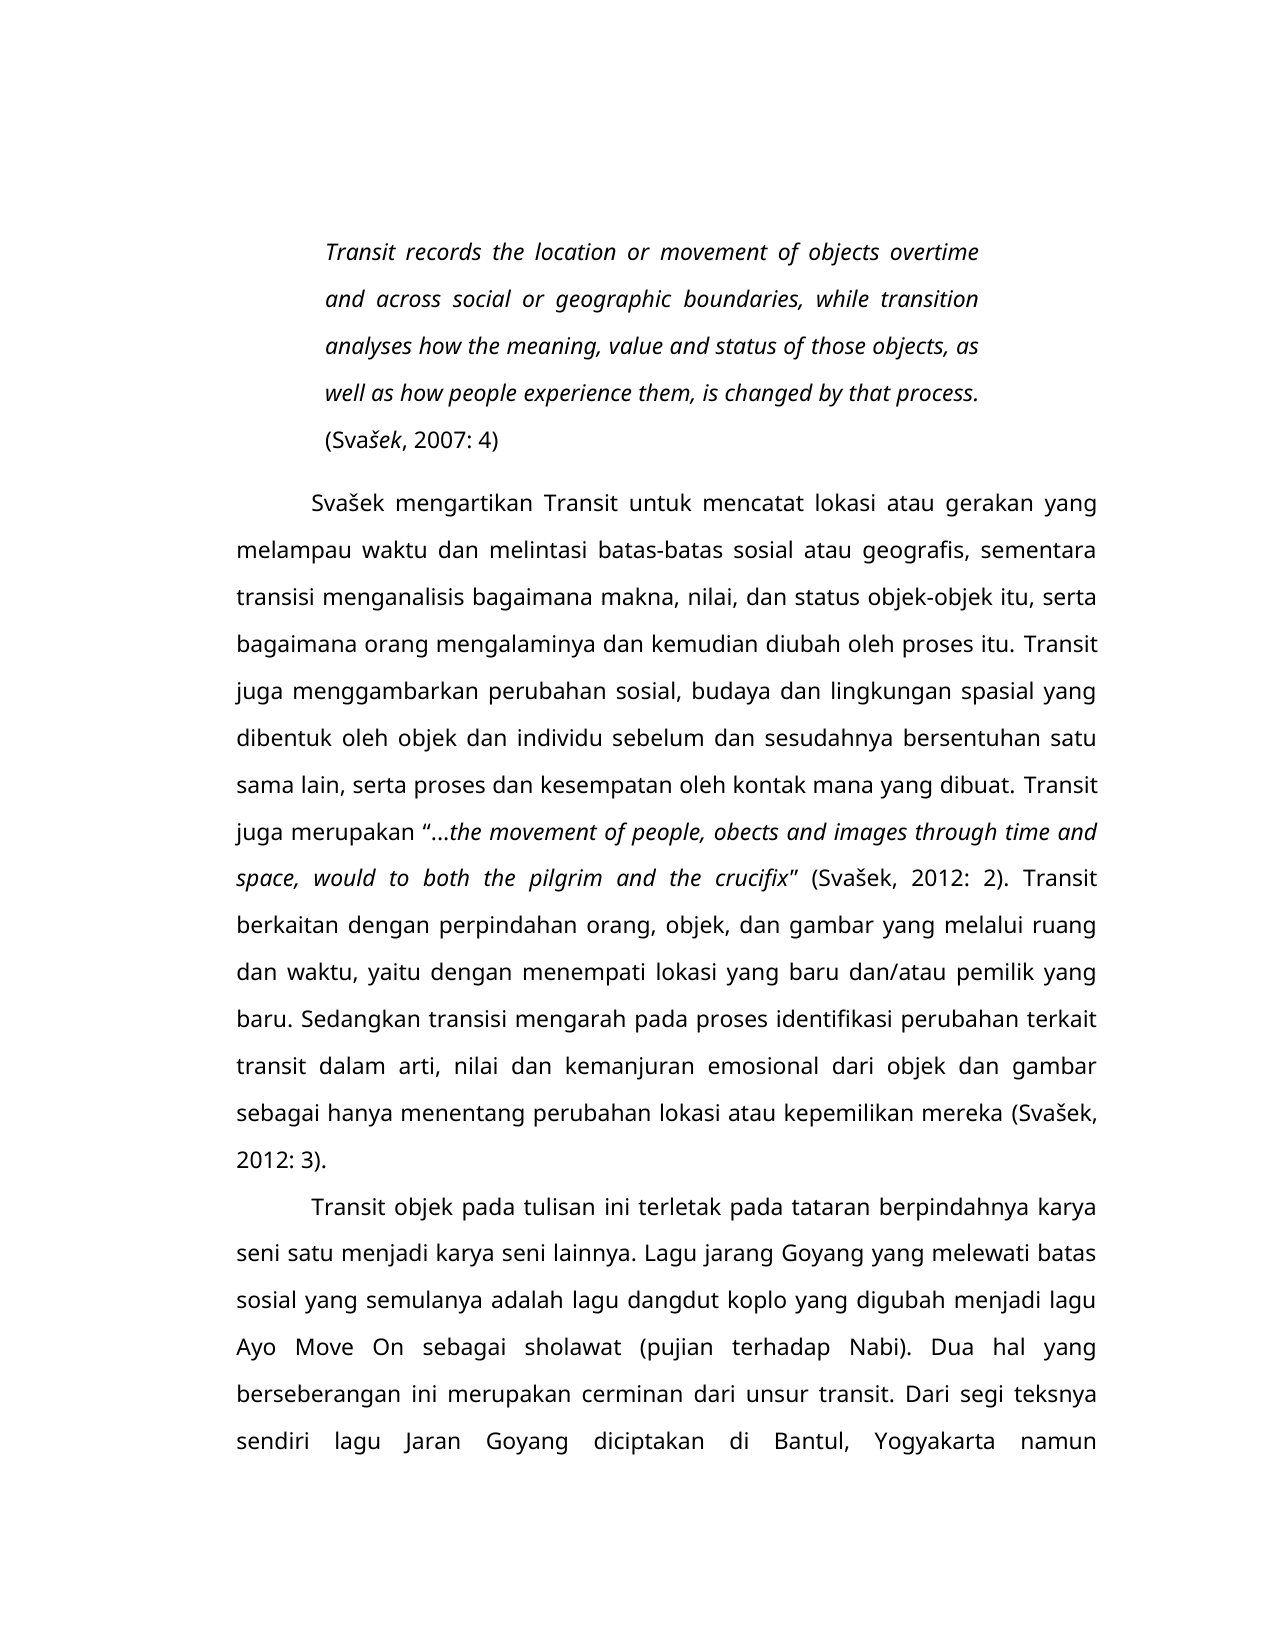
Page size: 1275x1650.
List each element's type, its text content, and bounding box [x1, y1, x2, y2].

text Transit records the location or movement of objects overtime and across social or geographic boundaries, while transition analyses how the meaning, value and status of those objects, as well as how people experience them, is changed by that process. (Svašek, 2007: 4) [325, 236, 979, 455]
text Svašek mengartikan Transit untuk mencatat lokasi atau gerakan yang melampau waktu dan melintasi batas-batas sosial atau geografis, sementara transisi menganalisis bagaimana makna, nilai, dan status objek-objek itu, serta bagaimana orang mengalaminya dan kemudian diubah oleh proses itu. Transit juga menggambarkan perubahan sosial, budaya dan lingkungan spasial yang dibentuk oleh objek dan individu sebelum dan sesudahnya bersentuhan satu sama lain, serta proses dan kesempatan oleh kontak mana yang dibuat. Transit juga merupakan “...the movement of people, obects and images through time and space, would to both the pilgrim and the crucifix” (Svašek, 2012: 2). Transit berkaitan dengan perpindahan orang, objek, dan gambar yang melalui ruang dan waktu, yaitu dengan menempati lokasi yang baru dan/atau pemilik yang baru. Sedangkan transisi mengarah pada proses identifikasi perubahan terkait transit dalam arti, nilai dan kemanjuran emosional dari objek dan gambar sebagai hanya menentang perubahan lokasi atau kepemilikan mereka (Svašek, 2012: 3). [236, 487, 1098, 1175]
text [236, 1190, 1098, 1456]
